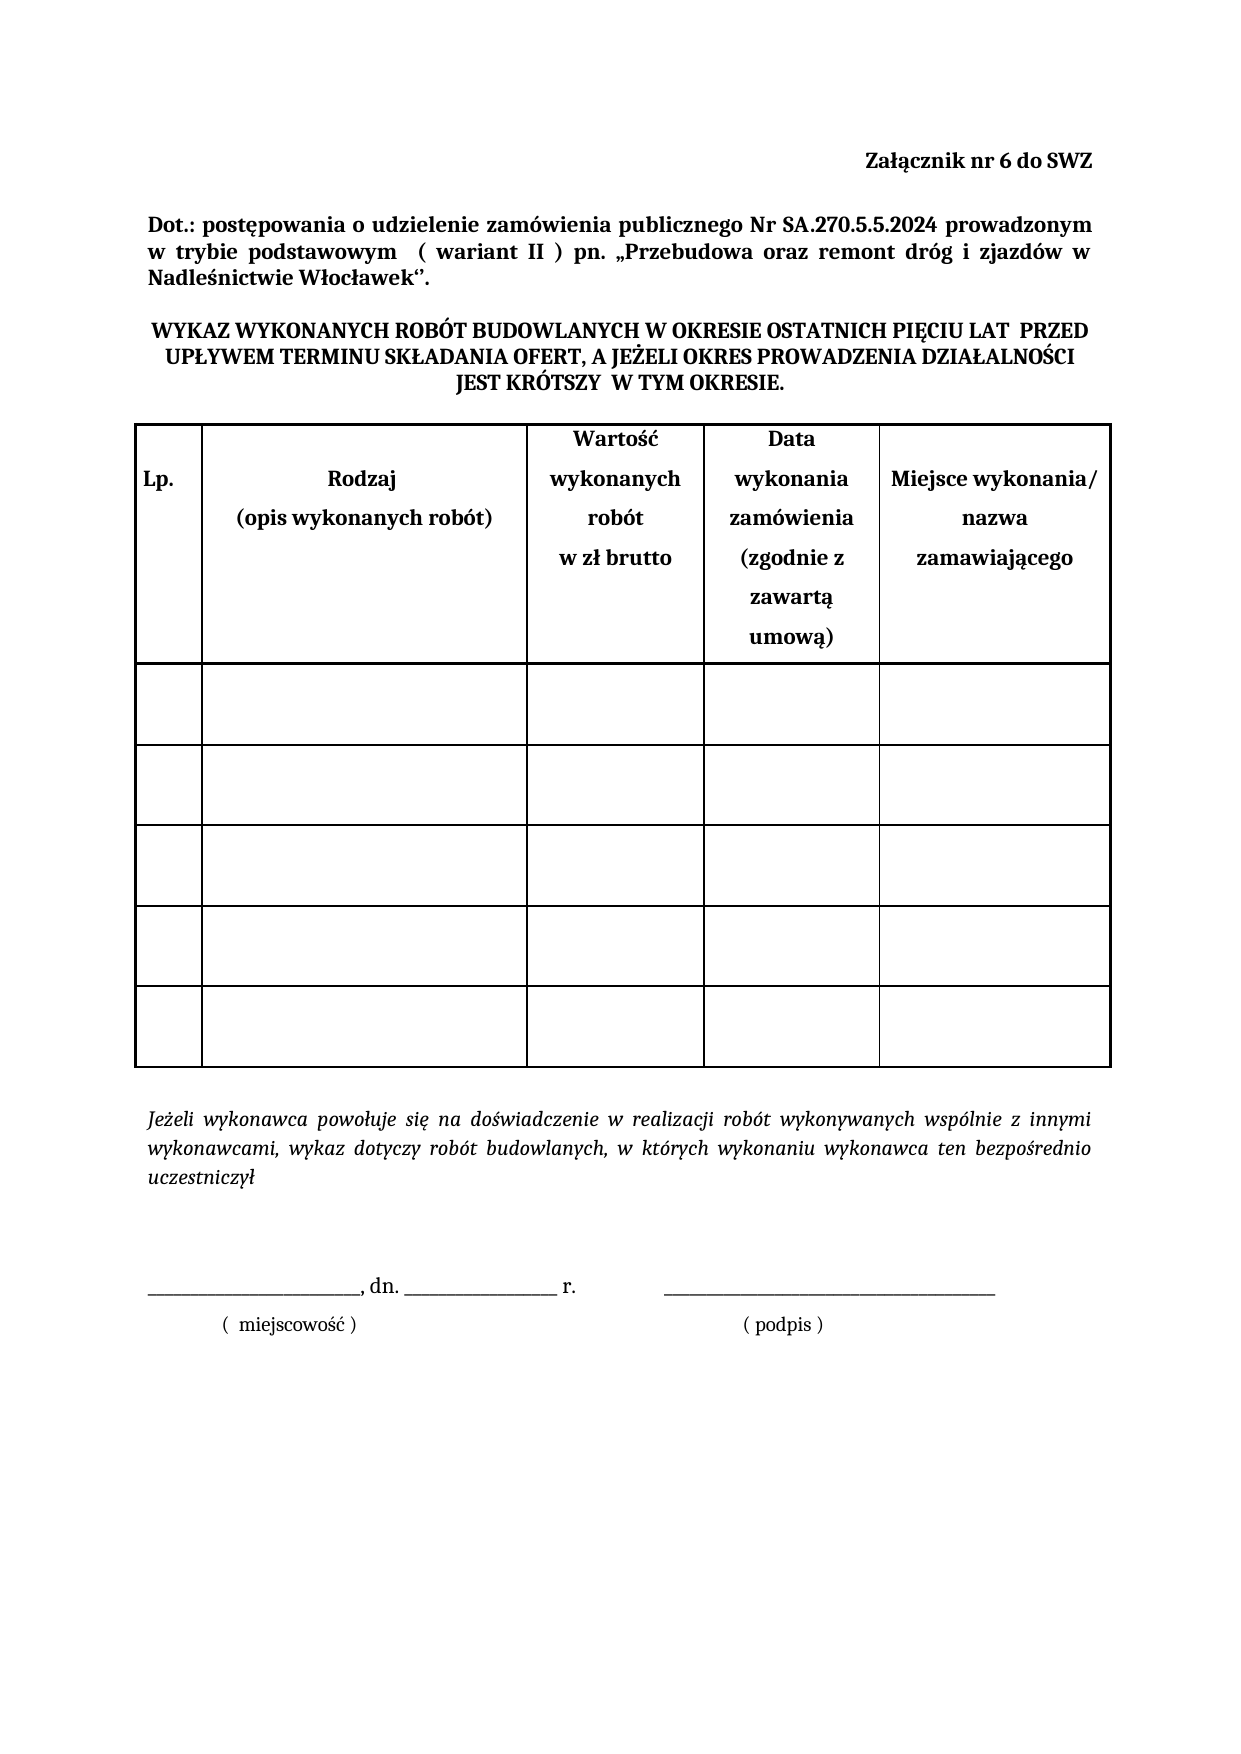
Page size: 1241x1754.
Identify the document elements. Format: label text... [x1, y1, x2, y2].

table_cell [137, 826, 201, 905]
table_cell [880, 746, 1109, 824]
text Jeżeli wykonawca powołuje się na doświadczenie w realizacji robót wykonywanych wspólnie z innymi wykonawcami, wykaz dotyczy robót budowlanych, w których wykonaniu wykonawca ten bezpośrednio uczestniczył [148, 1107, 1093, 1190]
table_cell [528, 907, 703, 985]
table_cell [880, 907, 1109, 985]
table_cell [137, 987, 201, 1066]
table_cell [528, 746, 703, 824]
text Załącznik nr 6 do SWZ [148, 148, 1093, 174]
table_cell [137, 907, 201, 985]
table_cell [203, 907, 526, 985]
table_cell [880, 987, 1109, 1066]
text _________________________, dn. __________________ r. _______________________________________ [148, 1273, 1093, 1299]
table_cell [528, 987, 703, 1066]
table_cell [705, 746, 879, 824]
table_cell [705, 987, 879, 1066]
table_cell [203, 665, 526, 744]
table_cell [137, 665, 201, 744]
text ( miejscowość ) ( podpis ) [148, 1312, 1093, 1336]
table_header Lp. [137, 426, 201, 662]
table_cell [137, 746, 201, 824]
table_cell [203, 746, 526, 824]
table_cell [880, 665, 1109, 744]
table_header Wartość wykonanych robót w zł brutto [528, 426, 703, 662]
table_header Rodzaj (opis wykonanych robót) [203, 426, 526, 662]
table_cell [203, 987, 526, 1066]
table_header Data wykonania zamówienia (zgodnie z zawartą umową) [705, 426, 879, 662]
table_header Miejsce wykonania/ nazwa zamawiającego [880, 426, 1109, 662]
table_cell [880, 826, 1109, 905]
table_cell [705, 826, 879, 905]
text Dot.: postępowania o udzielenie zamówienia publicznego Nr SA.270.5.5.2024 prowadzonym w trybie podstawowym ( wariant II ) pn. „Przebudowa oraz remont dróg i zjazdów w Nadleśnictwie Włocławek‘’. [148, 212, 1093, 291]
text WYKAZ WYKONANYCH ROBÓT BUDOWLANYCH W OKRESIE OSTATNICH PIĘCIU LAT PRZED UPŁYWEM TERMINU SKŁADANIA OFERT, A JEŻELI OKRES PROWADZENIA DZIAŁALNOŚCI JEST KRÓTSZY W TYM OKRESIE. [148, 317, 1093, 397]
table_cell [528, 826, 703, 905]
table_cell [705, 665, 879, 744]
table_cell [528, 665, 703, 744]
table_cell [203, 826, 526, 905]
table_cell [705, 907, 879, 985]
